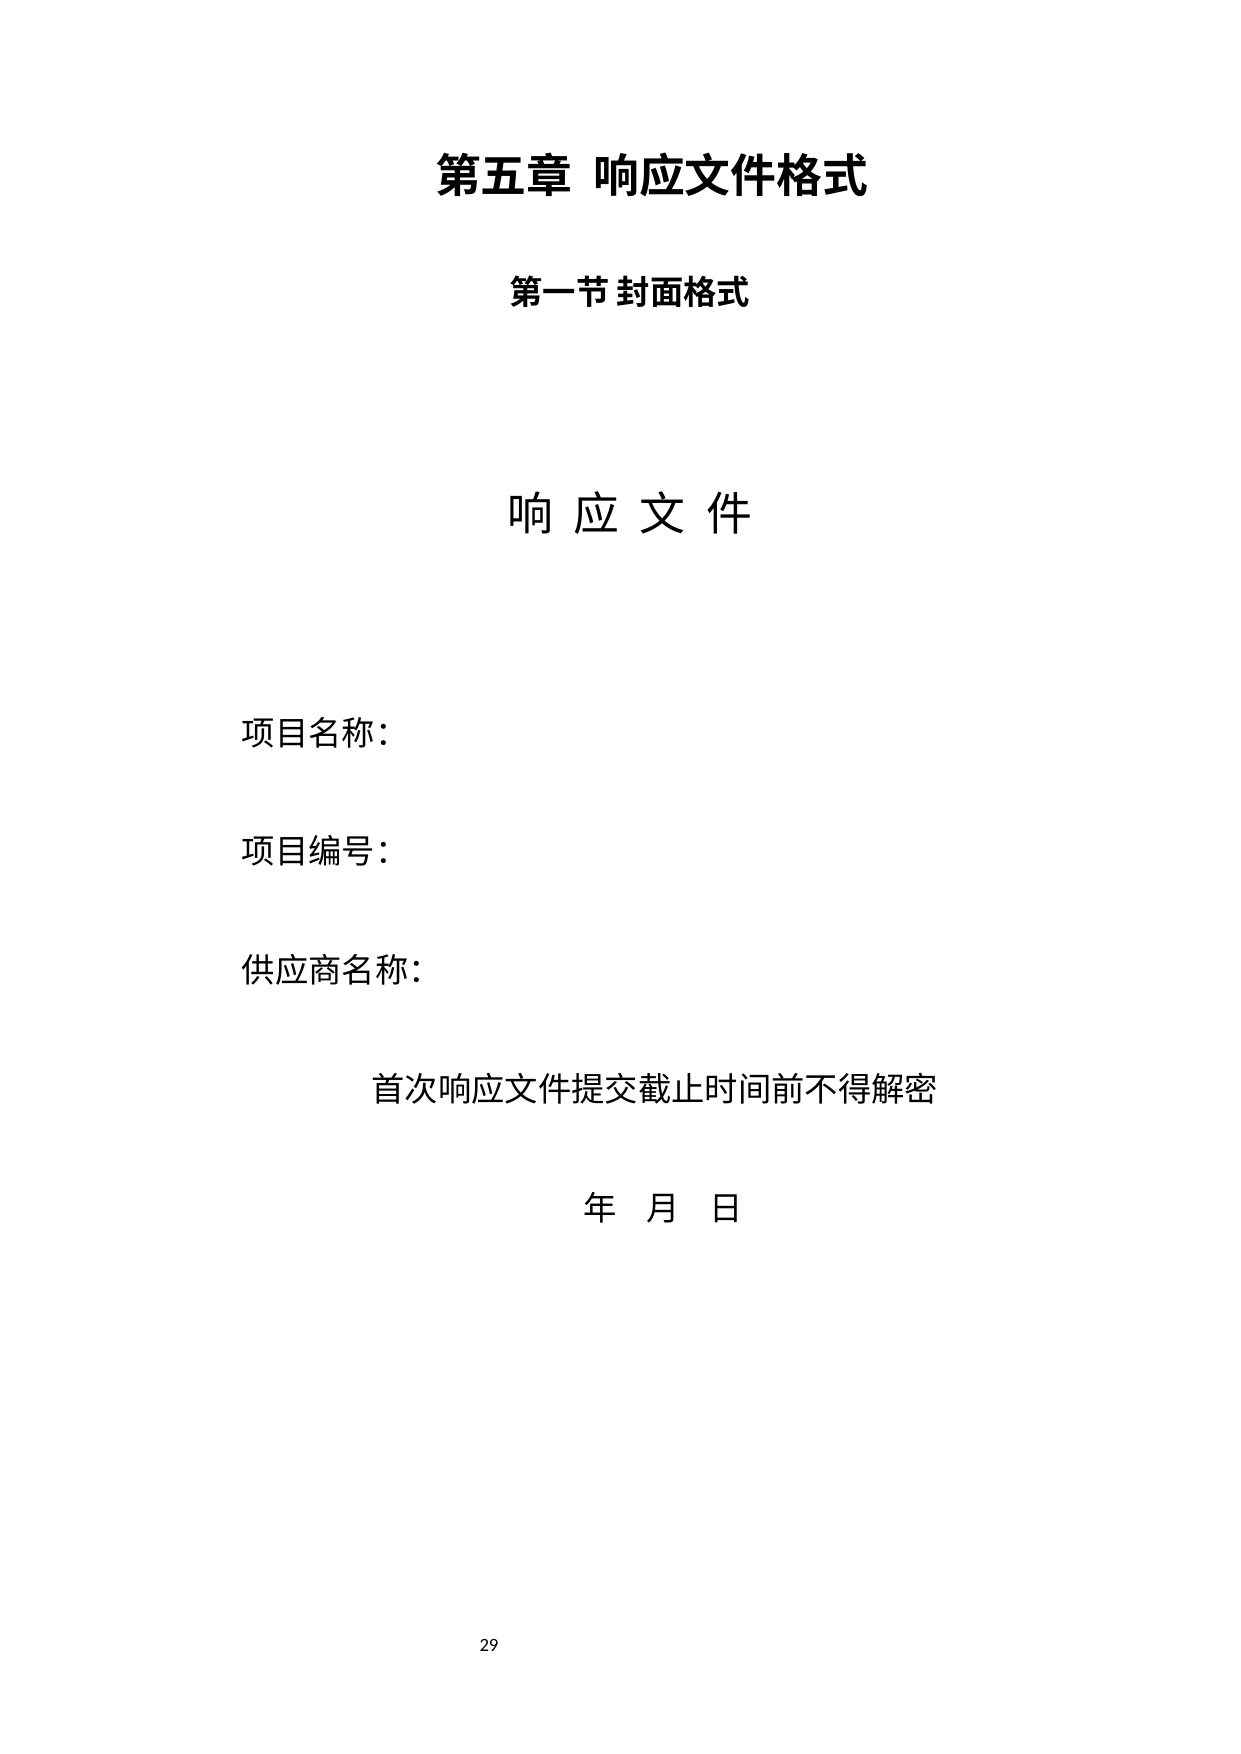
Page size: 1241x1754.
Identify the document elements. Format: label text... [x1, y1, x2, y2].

text 第五章 响应文件格式 [175, 139, 1084, 206]
text 供应商名称： [175, 944, 1084, 992]
text 年 月 日 [175, 1181, 1084, 1229]
text 响 应 文 件 [175, 477, 1084, 543]
text 项目名称： [175, 707, 1084, 755]
text 首次响应文件提交截止时间前不得解密 [175, 1063, 1084, 1111]
subtitle 第一节 封面格式 [175, 266, 1084, 314]
text 项目编号： [175, 825, 1084, 873]
